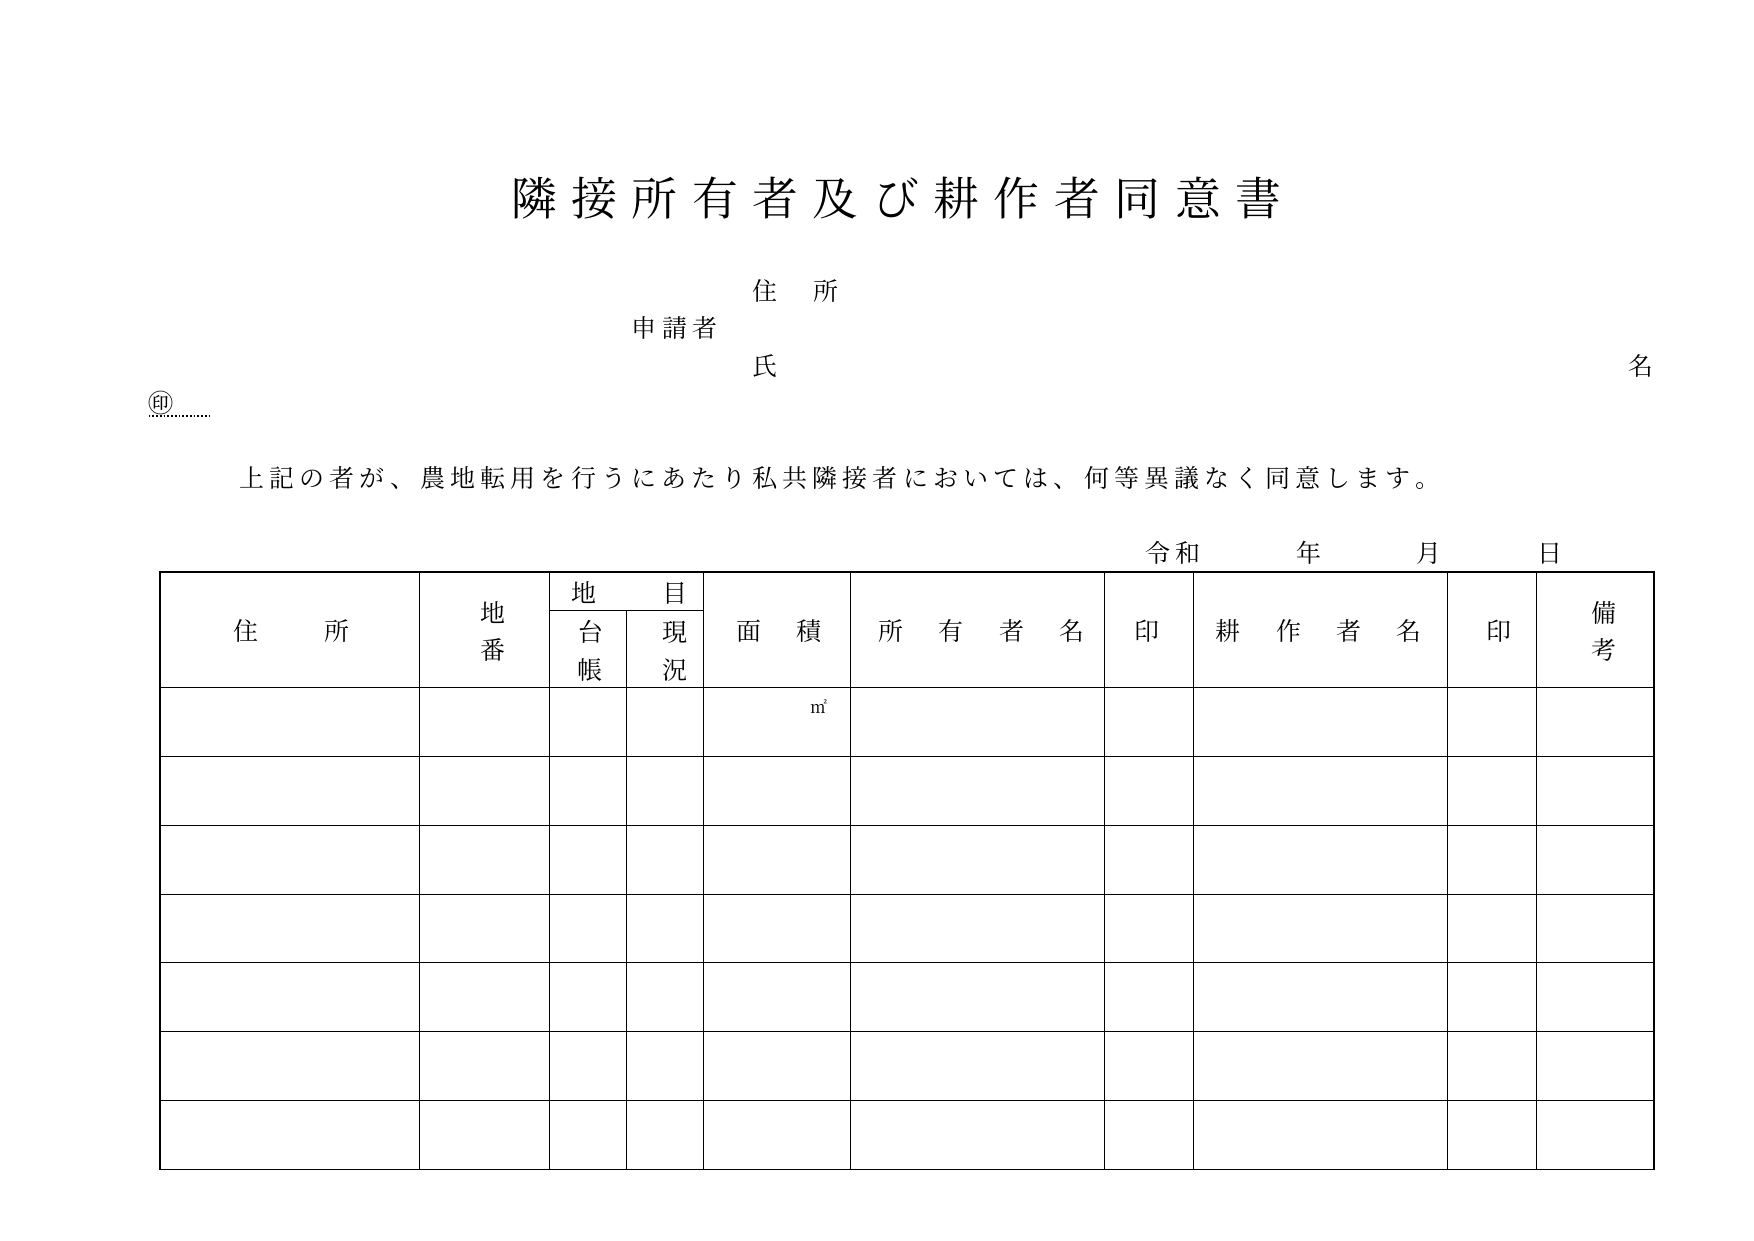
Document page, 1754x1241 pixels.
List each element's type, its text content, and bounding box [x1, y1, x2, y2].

table_cell [851, 1032, 1104, 1100]
text 申請者 [148, 308, 1659, 346]
table_cell [627, 688, 703, 756]
table_cell [1448, 757, 1536, 825]
table_cell [1537, 963, 1653, 1031]
table_cell [420, 963, 549, 1031]
table_cell 台帳 [550, 611, 626, 687]
table_cell [851, 826, 1104, 893]
table_cell [1448, 963, 1536, 1031]
table_cell [420, 1032, 549, 1100]
table_cell [1194, 895, 1447, 962]
table_cell [161, 1032, 419, 1100]
table_cell [851, 895, 1104, 962]
table_cell [550, 757, 626, 825]
table_header 所 有 者 名 [851, 573, 1104, 687]
table_cell [1537, 1032, 1653, 1100]
table_cell [550, 895, 626, 962]
table_header 面 積 [704, 573, 850, 687]
table_header 印 [1105, 573, 1193, 687]
table_header 地 目 [550, 573, 703, 610]
table_cell ㎡ [704, 688, 850, 756]
table_cell [161, 895, 419, 962]
table_cell [1105, 963, 1193, 1031]
table_cell [550, 826, 626, 893]
table_cell [1105, 895, 1193, 962]
table_cell [627, 826, 703, 893]
table_cell [627, 757, 703, 825]
table_cell [704, 1032, 850, 1100]
table_cell [1448, 1101, 1536, 1168]
table_cell [1537, 826, 1653, 893]
table_cell [1105, 1101, 1193, 1168]
table_cell [627, 963, 703, 1031]
table_cell [1537, 895, 1653, 962]
table_cell [1537, 757, 1653, 825]
table_cell [704, 1101, 850, 1168]
table_cell [420, 895, 549, 962]
table_cell [1105, 1032, 1193, 1100]
table_cell [1448, 895, 1536, 962]
table_cell [851, 1101, 1104, 1168]
table_cell [1448, 826, 1536, 893]
table_cell [161, 757, 419, 825]
table_cell [1194, 1101, 1447, 1168]
table_cell [1194, 963, 1447, 1031]
table_cell [704, 895, 850, 962]
table_cell [420, 757, 549, 825]
table_header 耕 作 者 名 [1194, 573, 1447, 687]
text 隣接所有者及び耕作者同意書 [148, 158, 1659, 233]
table_cell [1194, 1032, 1447, 1100]
table_cell [161, 963, 419, 1031]
table_cell [161, 688, 419, 756]
table_cell [420, 688, 549, 756]
table_cell [704, 963, 850, 1031]
table_cell [1105, 688, 1193, 756]
text 氏 名 ㊞ [148, 346, 1659, 421]
text 令和 年 月 日 [148, 533, 1659, 571]
table_cell [1194, 826, 1447, 893]
table_header 地 番 [420, 573, 549, 687]
table_cell [1448, 1032, 1536, 1100]
table_cell [1537, 1101, 1653, 1168]
table_cell [1194, 757, 1447, 825]
table_cell [851, 757, 1104, 825]
text 住 所 [148, 271, 1659, 308]
table_cell [851, 688, 1104, 756]
table_cell [420, 1101, 549, 1168]
table_cell [704, 757, 850, 825]
table_cell [1537, 688, 1653, 756]
text 上記の者が、農地転用を行うにあたり私共隣接者においては、何等異議なく同意します。 [148, 458, 1659, 496]
table_cell [420, 826, 549, 893]
table_cell [627, 1101, 703, 1168]
table_cell [627, 895, 703, 962]
table_cell [627, 1032, 703, 1100]
table_header 住 所 [161, 573, 419, 687]
table_cell [704, 826, 850, 893]
table_cell [1105, 826, 1193, 893]
table_cell [550, 1032, 626, 1100]
table_cell [161, 826, 419, 893]
table_cell [1194, 688, 1447, 756]
table_cell [161, 1101, 419, 1168]
table_cell 現況 [627, 611, 703, 687]
table_cell [550, 688, 626, 756]
table_cell [1448, 688, 1536, 756]
table_cell [550, 963, 626, 1031]
table_cell [550, 1101, 626, 1168]
table_header 印 [1448, 573, 1536, 687]
table_cell [851, 963, 1104, 1031]
table_header 備 考 [1537, 573, 1653, 687]
table_cell [1105, 757, 1193, 825]
